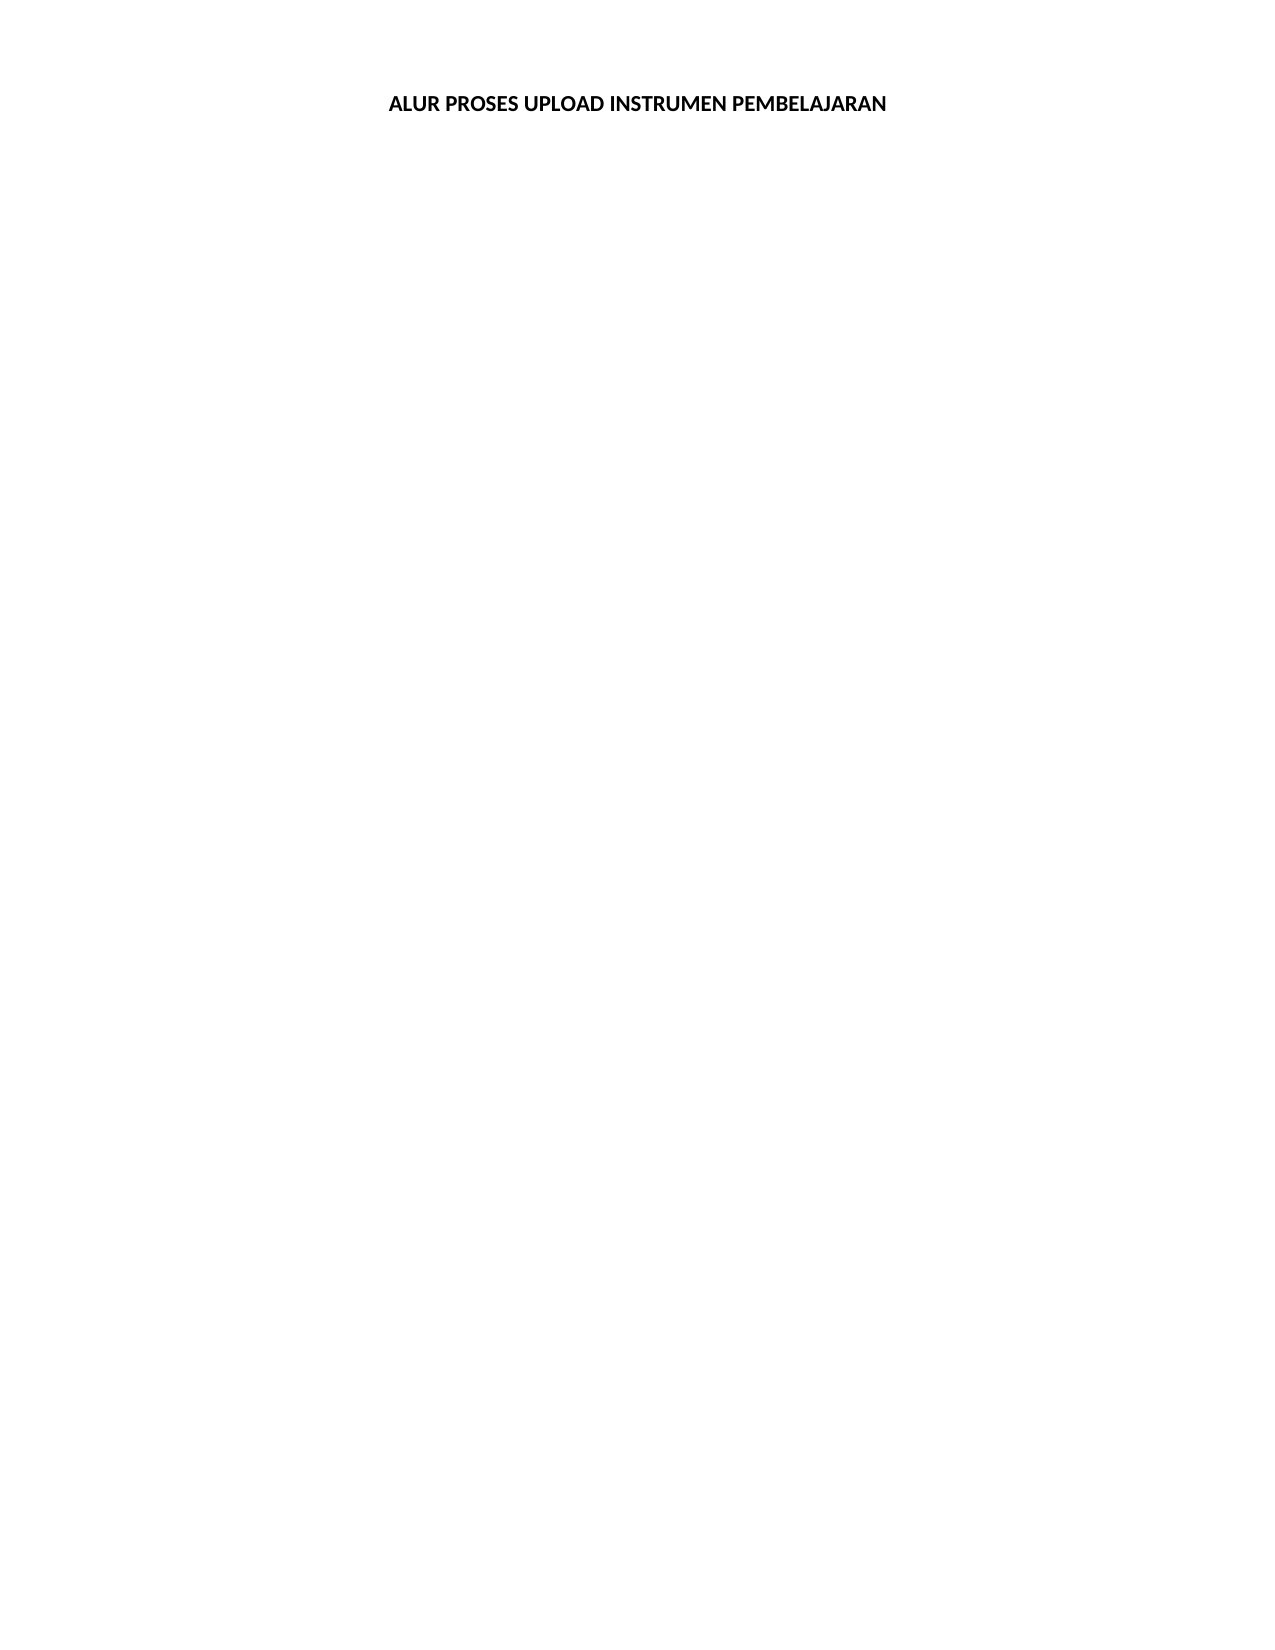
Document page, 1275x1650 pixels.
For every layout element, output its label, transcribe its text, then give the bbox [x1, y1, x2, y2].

text ALUR PROSES UPLOAD INSTRUMEN PEMBELAJARAN [150, 89, 1125, 117]
